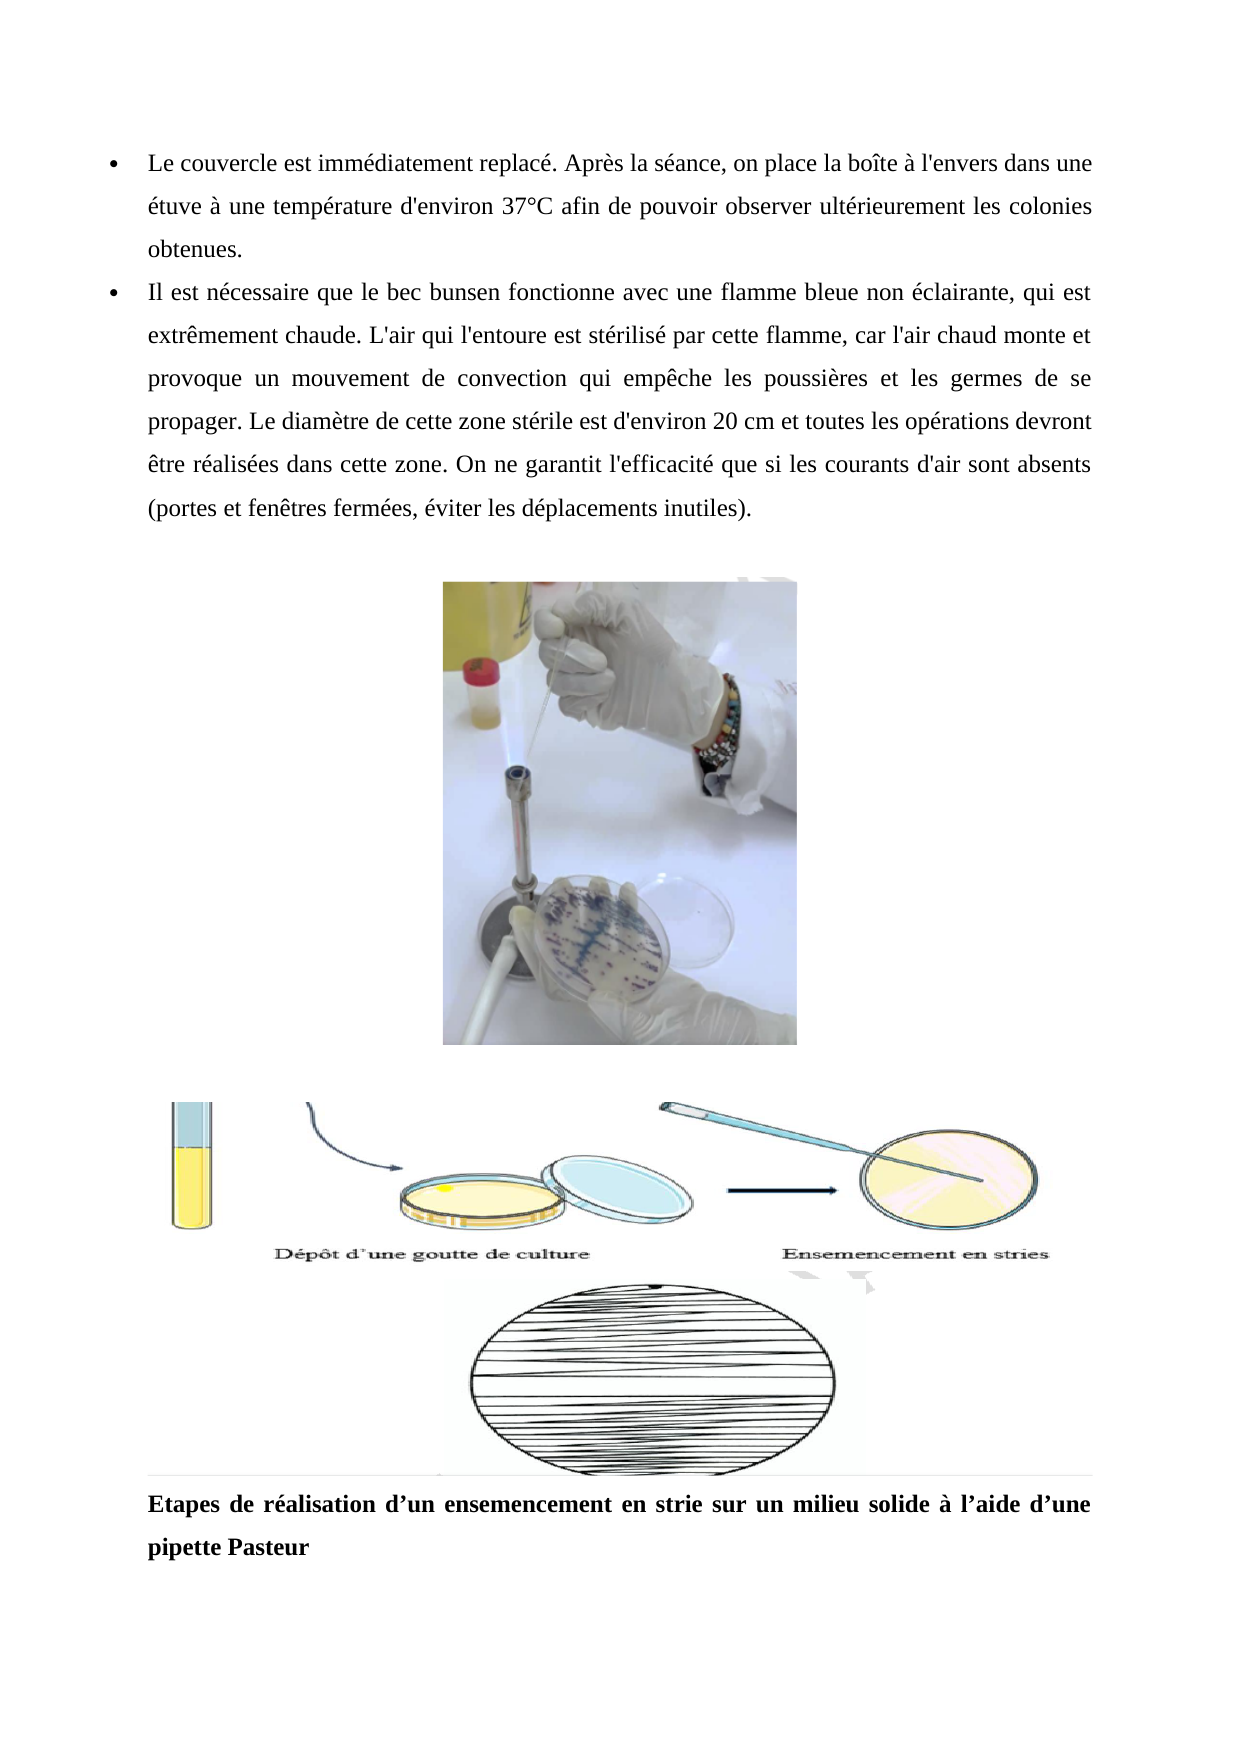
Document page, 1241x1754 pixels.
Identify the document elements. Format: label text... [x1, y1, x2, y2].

list Le couvercle est immédiatement replacé. Après la séance, on place la boîte à l'envers dans une étuve à une température d'environ 37°C afin de pouvoir observer ultérieurement les colonies obtenues. [110, 148, 1093, 263]
picture [147, 1102, 1093, 1476]
list Il est nécessaire que le bec bunsen fonctionne avec une flamme bleue non éclairante, qui est extrêmement chaude. L'air qui l'entoure est stérilisé par cette flamme, car l'air chaud monte et provoque un mouvement de convection qui empêche les poussières et les germes de se propager. Le diamètre de cette zone stérile est d'environ 20 cm et toutes les opérations devront être réalisées dans cette zone. On ne garantit l'efficacité que si les courants d'air sont absents (portes et fenêtres fermées, éviter les déplacements inutiles). [110, 277, 1093, 521]
list Etapes de réalisation d’un ensemencement en strie sur un milieu solide à l’aide d’une pipette Pasteur [148, 1518, 1093, 1561]
picture [442, 577, 798, 1045]
